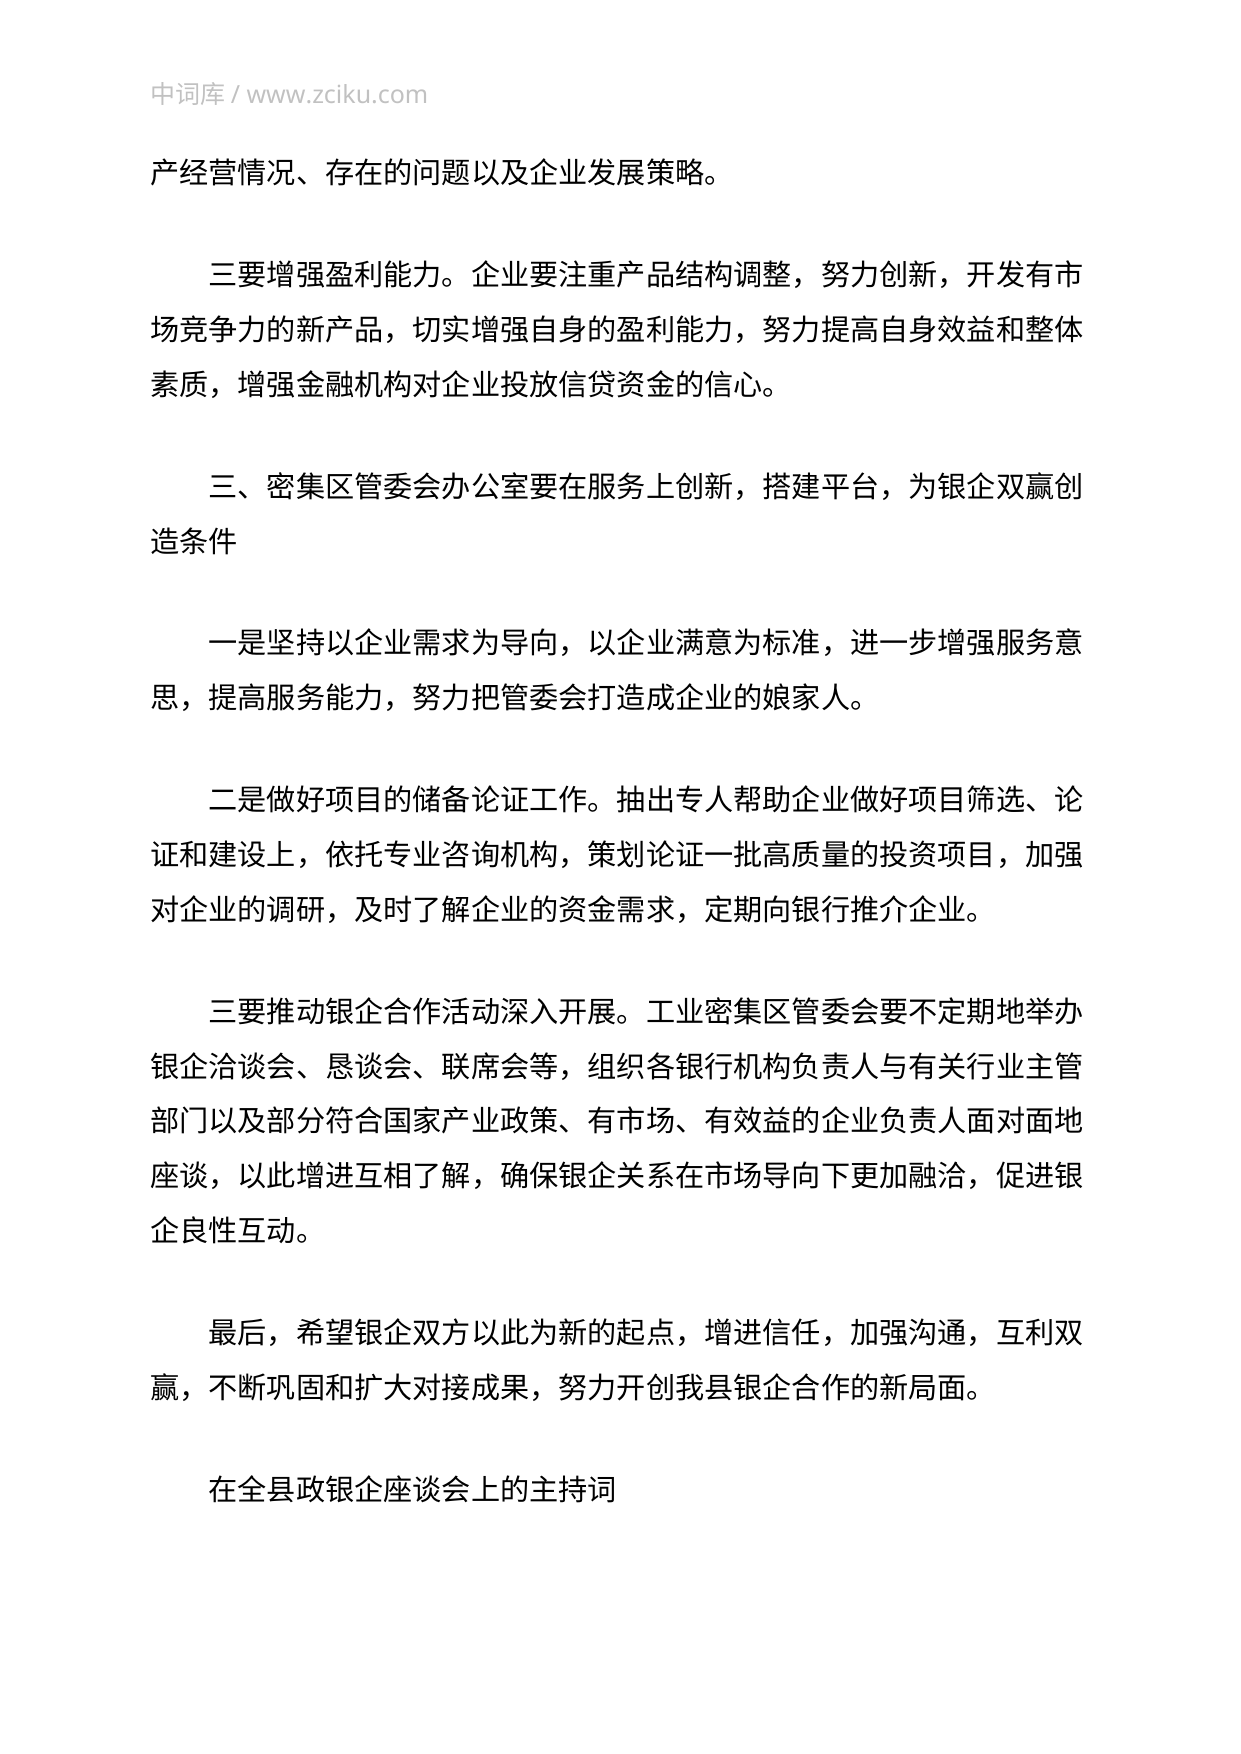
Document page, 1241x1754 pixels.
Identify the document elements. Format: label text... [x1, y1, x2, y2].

text 一是坚持以企业需求为导向，以企业满意为标准，进一步增强服务意思，提高服务能力，努力把管委会打造成企业的娘家人。 [150, 620, 1090, 717]
text 在全县政银企座谈会上的主持词 [150, 1466, 1090, 1508]
text 三要增强盈利能力。企业要注重产品结构调整，努力创新，开发有市场竞争力的新产品，切实增强自身的盈利能力，努力提高自身效益和整体素质，增强金融机构对企业投放信贷资金的信心。 [150, 252, 1090, 404]
text 二是做好项目的储备论证工作。抽出专人帮助企业做好项目筛选、论证和建设上，依托专业咨询机构，策划论证一批高质量的投资项目，加强对企业的调研，及时了解企业的资金需求，定期向银行推介企业。 [150, 777, 1090, 929]
text 三要推动银企合作活动深入开展。工业密集区管委会要不定期地举办银企洽谈会、恳谈会、联席会等，组织各银行机构负责人与有关行业主管部门以及部分符合国家产业政策、有市场、有效益的企业负责人面对面地座谈，以此增进互相了解，确保银企关系在市场导向下更加融洽，促进银企良性互动。 [150, 988, 1090, 1250]
text 三、密集区管委会办公室要在服务上创新，搭建平台，为银企双赢创造条件 [150, 463, 1090, 561]
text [150, 150, 1090, 192]
text 最后，希望银企双方以此为新的起点，增进信任，加强沟通，互利双赢，不断巩固和扩大对接成果，努力开创我县银企合作的新局面。 [150, 1309, 1090, 1407]
